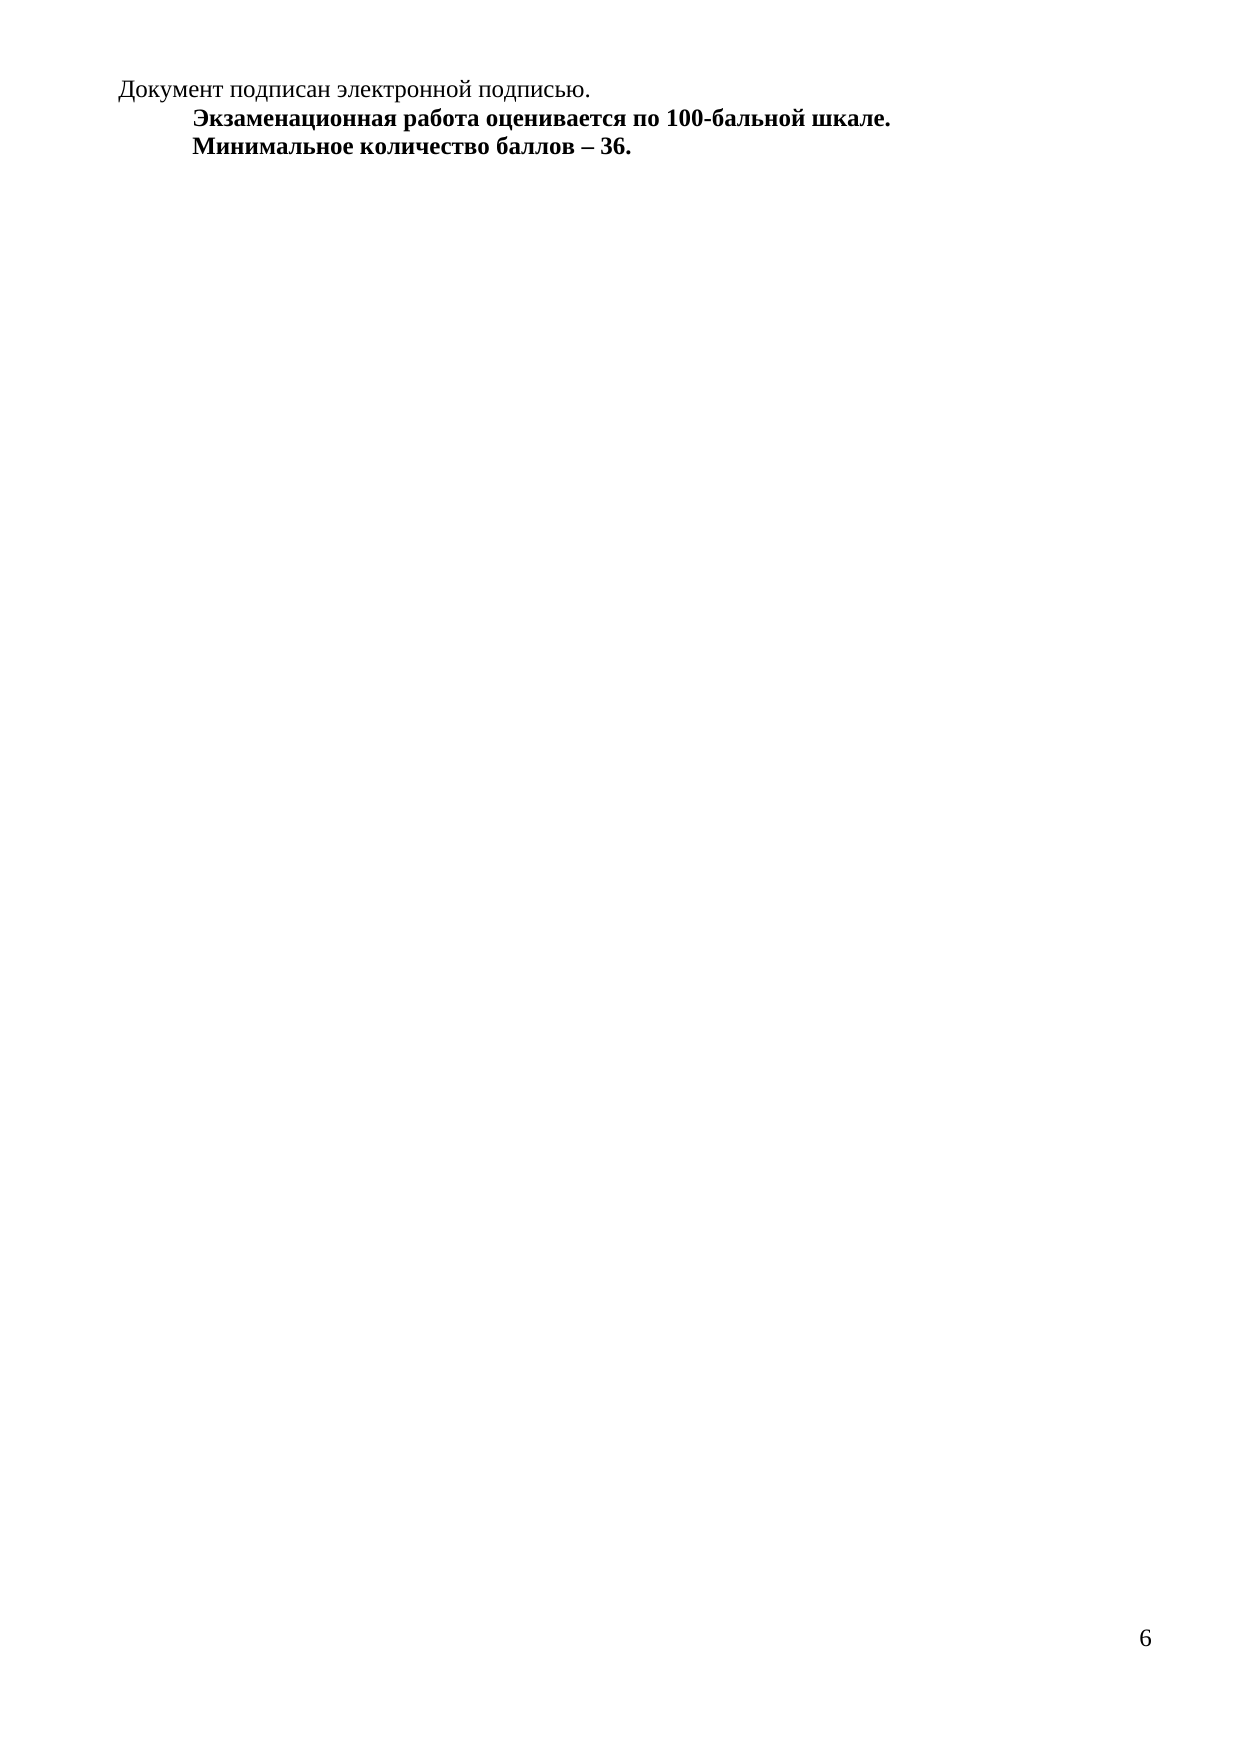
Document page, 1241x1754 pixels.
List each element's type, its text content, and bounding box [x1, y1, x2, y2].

text Минимальное количество баллов – 36. [118, 131, 1152, 160]
text Экзаменационная работа оценивается по 100-бальной шкале. [118, 103, 1152, 131]
